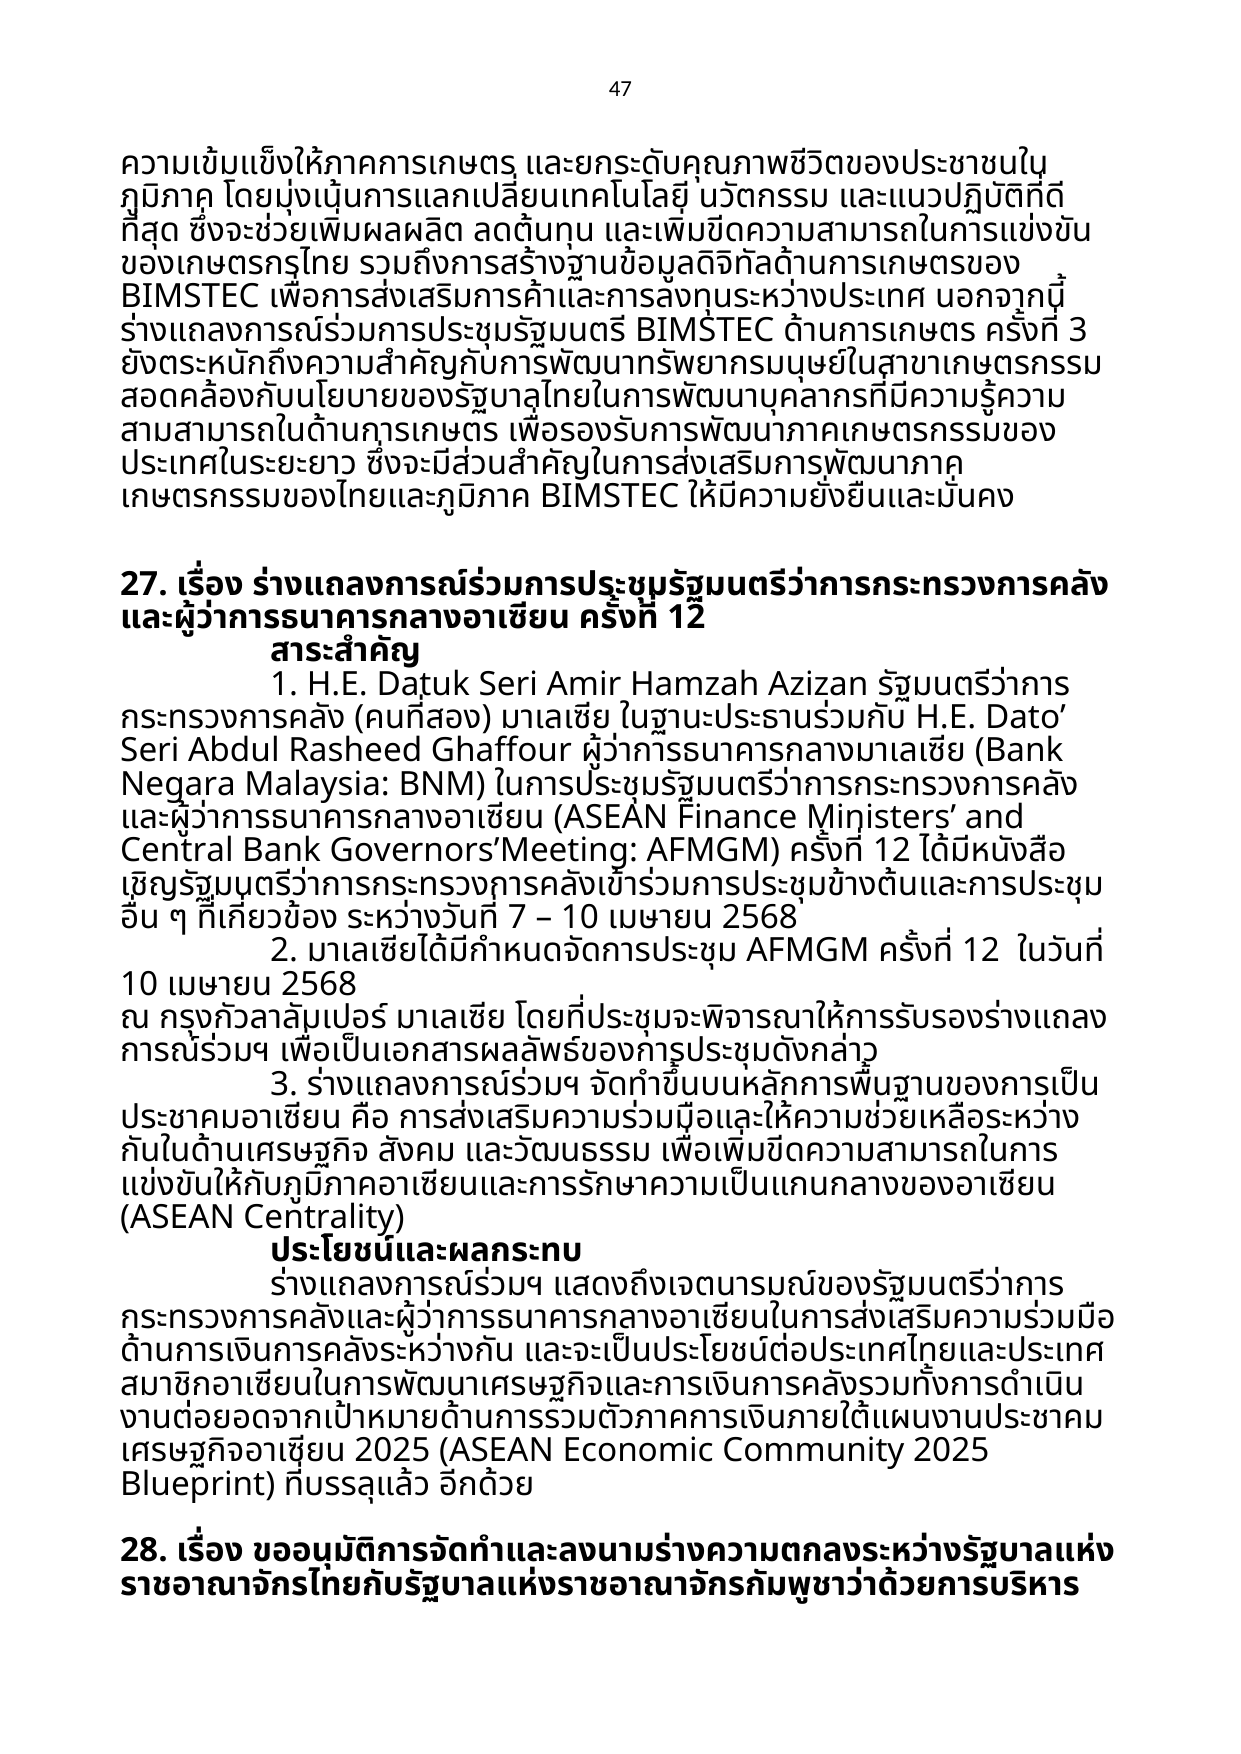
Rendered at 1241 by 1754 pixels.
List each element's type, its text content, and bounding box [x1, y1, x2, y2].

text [120, 148, 1120, 514]
text 27. เรื่อง ร่างแถลงการณ์ร่วมการประชุมรัฐมนตรีว่าการกระทรวงการคลังและผู้ว่าการธนาคารกลางอาเซียน ครั้งที่ 12 [120, 568, 1120, 635]
text 1. H.E. Datuk Seri Amir Hamzah Azizan รัฐมนตรีว่าการกระทรวงการคลัง (คนที่สอง) มาเลเซีย ในฐานะประธานร่วมกับ H.E. Dato’ Seri Abdul Rasheed Ghaffour ผู้ว่าการธนาคารกลางมาเลเซีย (Bank Negara Malaysia: BNM) ในการประชุมรัฐมนตรีว่าการกระทรวงการคลังและผู้ว่าการธนาคารกลางอาเซียน (ASEAN Finance Ministers’ and Central Bank Governors’Meeting: AFMGM) ครั้งที่ 12 ได้มีหนังสือเชิญรัฐมนตรีว่าการกระทรวงการคลังเข้าร่วมการประชุมข้างต้นและการประชุมอื่น ๆ ที่เกี่ยวข้อง ระหว่างวันที่ 7 – 10 เมษายน 2568 2. มาเลเซียได้มีกำหนดจัดการประชุม AFMGM ครั้งที่ 12 ในวันที่ 10 เมษายน 2568 ณ กรุงกัวลาลัมเปอร์ มาเลเซีย โดยที่ประชุมจะพิจารณาให้การรับรองร่างแถลงการณ์ร่วมฯ เพื่อเป็นเอกสารผลลัพธ์ของการประชุมดังกล่าว [120, 668, 1120, 1068]
text ประโยชน์และผลกระทบ [120, 1235, 1120, 1268]
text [120, 1535, 1120, 1602]
text 3. ร่างแถลงการณ์ร่วมฯ จัดทำขึ้นบนหลักการพื้นฐานของการเป็นประชาคมอาเซียน คือ การส่งเสริมความร่วมมือและให้ความช่วยเหลือระหว่างกันในด้านเศรษฐกิจ สังคม และวัฒนธรรม เพื่อเพิ่มขีดความสามารถในการแข่งขันให้กับภูมิภาคอาเซียนและการรักษาความเป็นแกนกลางของอาเซียน (ASEAN Centrality) [120, 1068, 1120, 1235]
text สาระสำคัญ [120, 635, 1120, 668]
text ร่างแถลงการณ์ร่วมฯ แสดงถึงเจตนารมณ์ของรัฐมนตรีว่าการกระทรวงการคลังและผู้ว่าการธนาคารกลางอาเซียนในการส่งเสริมความร่วมมือด้านการเงินการคลังระหว่างกัน และจะเป็นประโยชน์ต่อประเทศไทยและประเทศสมาชิกอาเซียนในการพัฒนาเศรษฐกิจและการเงินการคลังรวมทั้งการดำเนินงานต่อยอดจากเป้าหมายด้านการรวมตัวภาคการเงินภายใต้แผนงานประชาคมเศรษฐกิจอาเซียน 2025 (ASEAN Economic Community 2025 Blueprint) ที่บรรลุแล้ว อีกด้วย [120, 1268, 1120, 1502]
